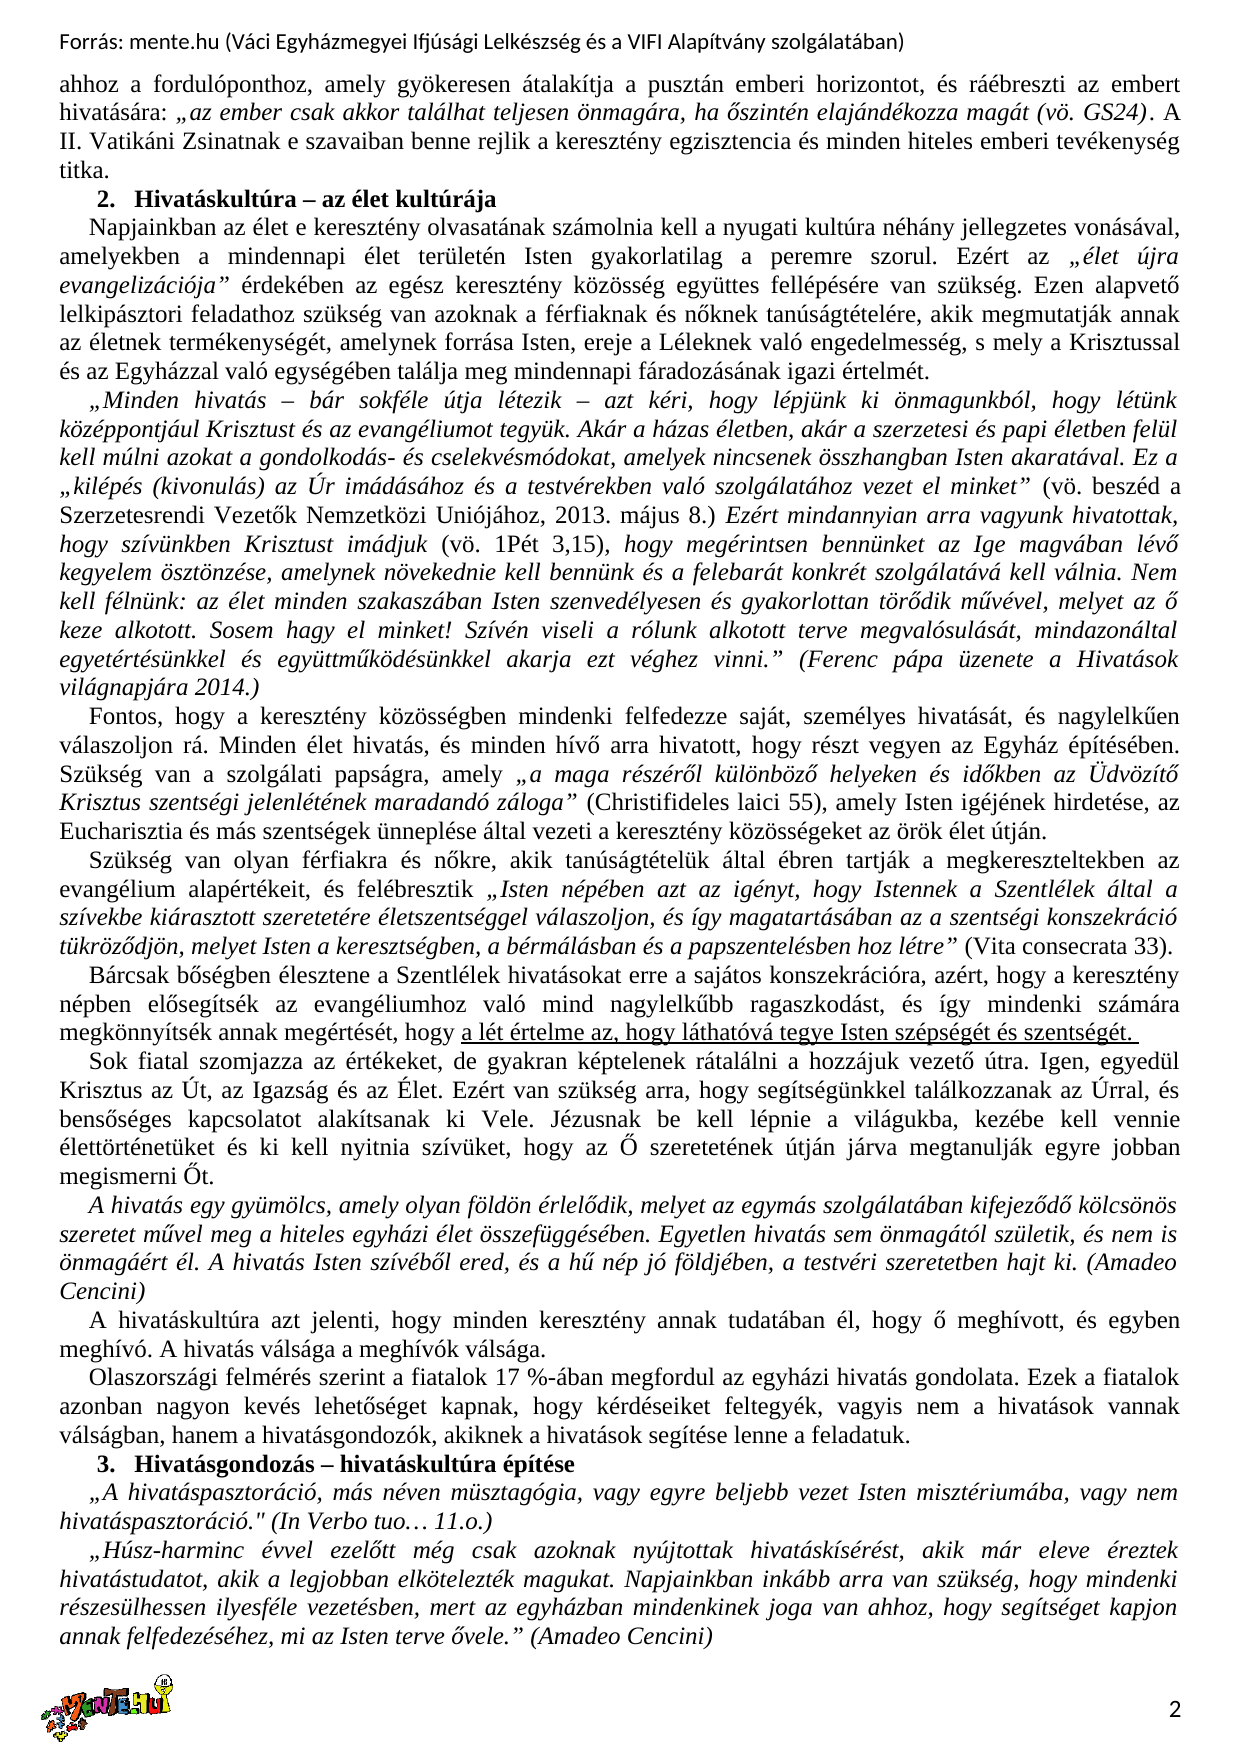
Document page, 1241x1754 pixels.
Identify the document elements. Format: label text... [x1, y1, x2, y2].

text Sok fiatal szomjazza az értékeket, de gyakran képtelenek rátalálni a hozzájuk vezető útra. Igen, egyedül Krisztus az Út, az Igazság és az Élet. Ezért van szükség arra, hogy segítségünkkel találkozzanak az Úrral, és bensőséges kapcsolatot alakítsanak ki Vele. Jézusnak be kell lépnie a világukba, kezébe kell vennie élettörténetüket és ki kell nyitnia szívüket, hogy az Ő szeretetének útján járva megtanulják egyre jobban megismerni Őt. [59, 1046, 1181, 1190]
text Bárcsak bőségben élesztene a Szentlélek hivatásokat erre a sajátos konszekrációra, azért, hogy a keresztény népben elősegítsék az evangéliumhoz való mind nagylelkűbb ragaszkodást, és így mindenki számára megkönnyítsék annak megértését, hogy a lét értelme az, hogy láthatóvá tegye Isten szépségét és szentségét. [59, 960, 1181, 1046]
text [59, 69, 1181, 184]
text Olaszországi felmérés szerint a fiatalok 17 %-ában megfordul az egyházi hivatás gondolata. Ezek a fiatalok azonban nagyon kevés lehetőséget kapnak, hogy kérdéseiket feltegyék, vagyis nem a hivatások vannak válságban, hanem a hivatásgondozók, akiknek a hivatások segítése lenne a feladatuk. [59, 1362, 1181, 1449]
text „Húsz-harminc évvel ezelőtt még csak azoknak nyújtottak hivatáskísérést, akik már eleve éreztek hivatástudatot, akik a legjobban elkötelezték magukat. Napjainkban inkább arra van szükség, hogy mindenki részesülhessen ilyesféle vezetésben, mert az egyházban mindenkinek joga van ahhoz, hogy segítséget kapjon annak felfedezéséhez, mi az Isten terve ővele.” (Amadeo Cencini) [59, 1535, 1181, 1650]
list Hivatásgondozás – hivatáskultúra építése [97, 1449, 1181, 1477]
picture [39, 1665, 178, 1744]
text A hivatáskultúra azt jelenti, hogy minden keresztény annak tudatában él, hogy ő meghívott, és egyben meghívó. A hivatás válsága a meghívók válsága. [59, 1305, 1181, 1362]
text „A hivatáspasztoráció, más néven müsztagógia, vagy egyre beljebb vezet Isten misztériumába, vagy nem hivatáspasztoráció." (In Verbo tuo… 11.o.) [59, 1477, 1181, 1535]
text Szükség van olyan férfiakra és nőkre, akik tanúságtételük által ébren tartják a megkereszteltekben az evangélium alapértékeit, és felébresztik „Isten népében azt az igényt, hogy Istennek a Szentlélek által a szívekbe kiárasztott szeretetére életszentséggel válaszoljon, és így magatartásában az a szentségi konszekráció tükröződjön, melyet Isten a keresztségben, a bérmálásban és a papszentelésben hoz létre” (Vita consecrata 33). [59, 845, 1181, 960]
text „Minden hivatás – bár sokféle útja létezik – azt kéri, hogy lépjünk ki önmagunkból, hogy létünk középpontjául Krisztust és az evangéliumot tegyük. Akár a házas életben, akár a szerzetesi és papi életben felül kell múlni azokat a gondolkodás- és cselekvésmódokat, amelyek nincsenek összhangban Isten akaratával. Ez a „kilépés (kivonulás) az Úr imádásához és a testvérekben való szolgálatához vezet el minket” (vö. beszéd a Szerzetesrendi Vezetők Nemzetközi Uniójához, 2013. május 8.) Ezért mindannyian arra vagyunk hivatottak, hogy szívünkben Krisztust imádjuk (vö. 1Pét 3,15), hogy megérintsen bennünket az Ige magvában lévő kegyelem ösztönzése, amelynek növekednie kell bennünk és a felebarát konkrét szolgálatává kell válnia. Nem kell félnünk: az élet minden szakaszában Isten szenvedélyesen és gyakorlottan törődik művével, melyet az ő keze alkotott. Sosem hagy el minket! Szívén viseli a rólunk alkotott terve megvalósulását, mindazonáltal egyetértésünkkel és együttműködésünkkel akarja ezt véghez vinni.” (Ferenc pápa üzenete a Hivatások világnapjára 2014.) [59, 385, 1181, 701]
text Fontos, hogy a keresztény közösségben mindenki felfedezze saját, személyes hivatását, és nagylelkűen válaszoljon rá. Minden élet hivatás, és minden hívő arra hivatott, hogy részt vegyen az Egyház építésében. Szükség van a szolgálati papságra, amely „a maga részéről különböző helyeken és időkben az Üdvözítő Krisztus szentségi jelenlétének maradandó záloga” (Christifideles laici 55), amely Isten igéjének hirdetése, az Eucharisztia és más szentségek ünneplése által vezeti a keresztény közösségeket az örök élet útján. [59, 701, 1181, 845]
text A hivatás egy gyümölcs, amely olyan földön érlelődik, melyet az egymás szolgálatában kifejeződő kölcsönös szeretet művel meg a hiteles egyházi élet összefüggésében. Egyetlen hivatás sem önmagától születik, és nem is önmagáért él. A hivatás Isten szívéből ered, és a hű nép jó földjében, a testvéri szeretetben hajt ki. (Amadeo Cencini) [59, 1190, 1181, 1305]
text Napjainkban az élet e keresztény olvasatának számolnia kell a nyugati kultúra néhány jellegzetes vonásával, amelyekben a mindennapi élet területén Isten gyakorlatilag a peremre szorul. Ezért az „élet újra evangelizációja” érdekében az egész keresztény közösség együttes fellépésére van szükség. Ezen alapvető lelkipásztori feladathoz szükség van azoknak a férfiaknak és nőknek tanúságtételére, akik megmutatják annak az életnek termékenységét, amelynek forrása Isten, ereje a Léleknek való engedelmesség, s mely a Krisztussal és az Egyházzal való egységében találja meg mindennapi fáradozásának igazi értelmét. [59, 212, 1181, 385]
list Hivatáskultúra – az élet kultúrája [97, 184, 1181, 212]
